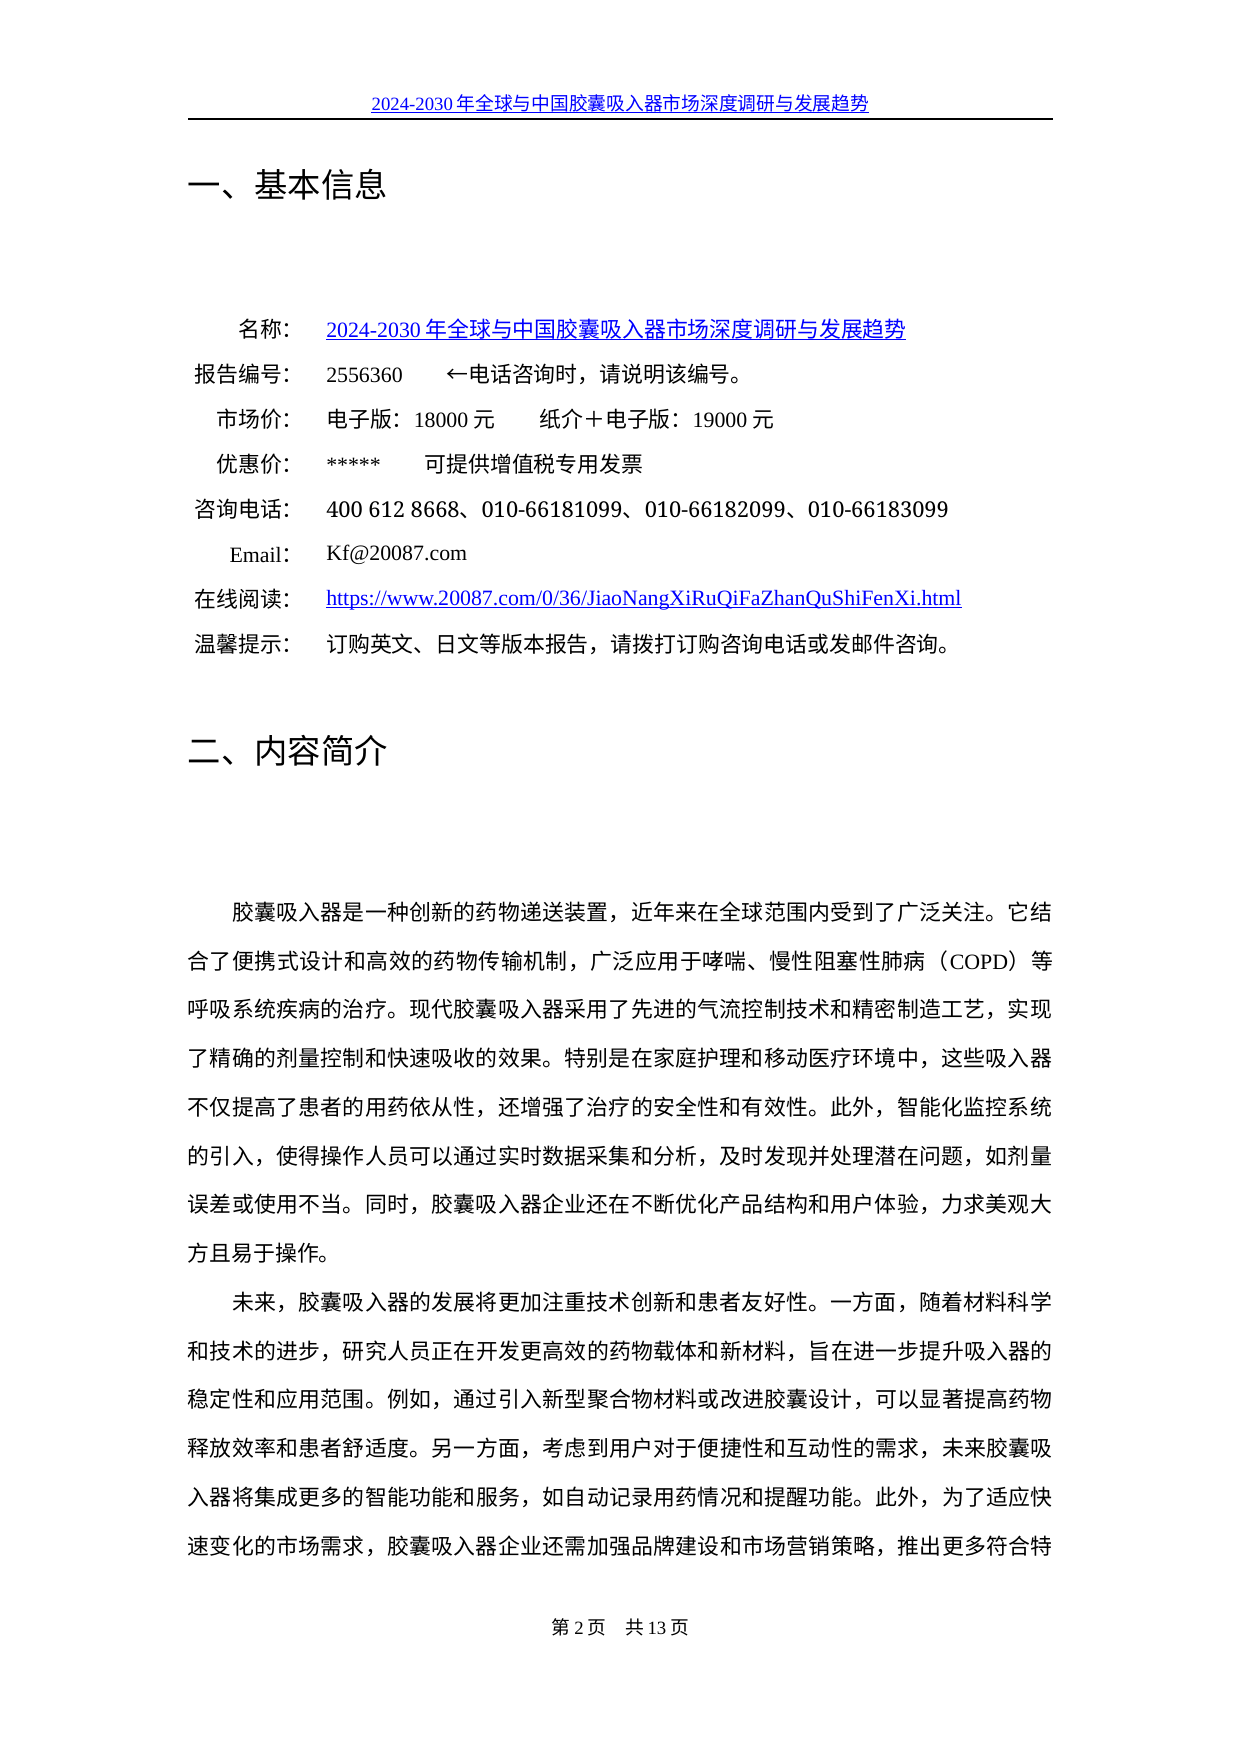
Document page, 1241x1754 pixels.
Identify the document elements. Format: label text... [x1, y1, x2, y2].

table_cell 电子版：18000 元 纸介＋电子版：19000 元 [315, 402, 1073, 447]
table_cell 订购英文、日文等版本报告，请拨打订购咨询电话或发邮件咨询。 [315, 627, 1073, 672]
title 二、内容简介 [187, 717, 1053, 782]
table_cell 2556360 ←电话咨询时，请说明该编号。 [315, 357, 1073, 402]
table_cell Kf@20087.com [315, 537, 1073, 582]
table_cell 在线阅读： [167, 582, 315, 627]
table_header 名称： [167, 312, 315, 357]
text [187, 894, 1053, 1561]
table_cell ***** 可提供增值税专用发票 [315, 447, 1073, 492]
table_cell [315, 582, 1073, 627]
table_header 2024-2030年全球与中国胶囊吸入器市场深度调研与发展趋势 [315, 312, 1073, 357]
table_cell 市场价： [167, 402, 315, 447]
table_cell 温馨提示： [167, 627, 315, 672]
table_cell Email： [167, 537, 315, 582]
title 一、基本信息 [187, 150, 1053, 215]
table_cell 咨询电话： [167, 492, 315, 537]
table_cell 报告编号： [167, 357, 315, 402]
table_cell 优惠价： [167, 447, 315, 492]
table_cell 400 612 8668、010-66181099、010-66182099、010-66183099 [315, 492, 1073, 537]
